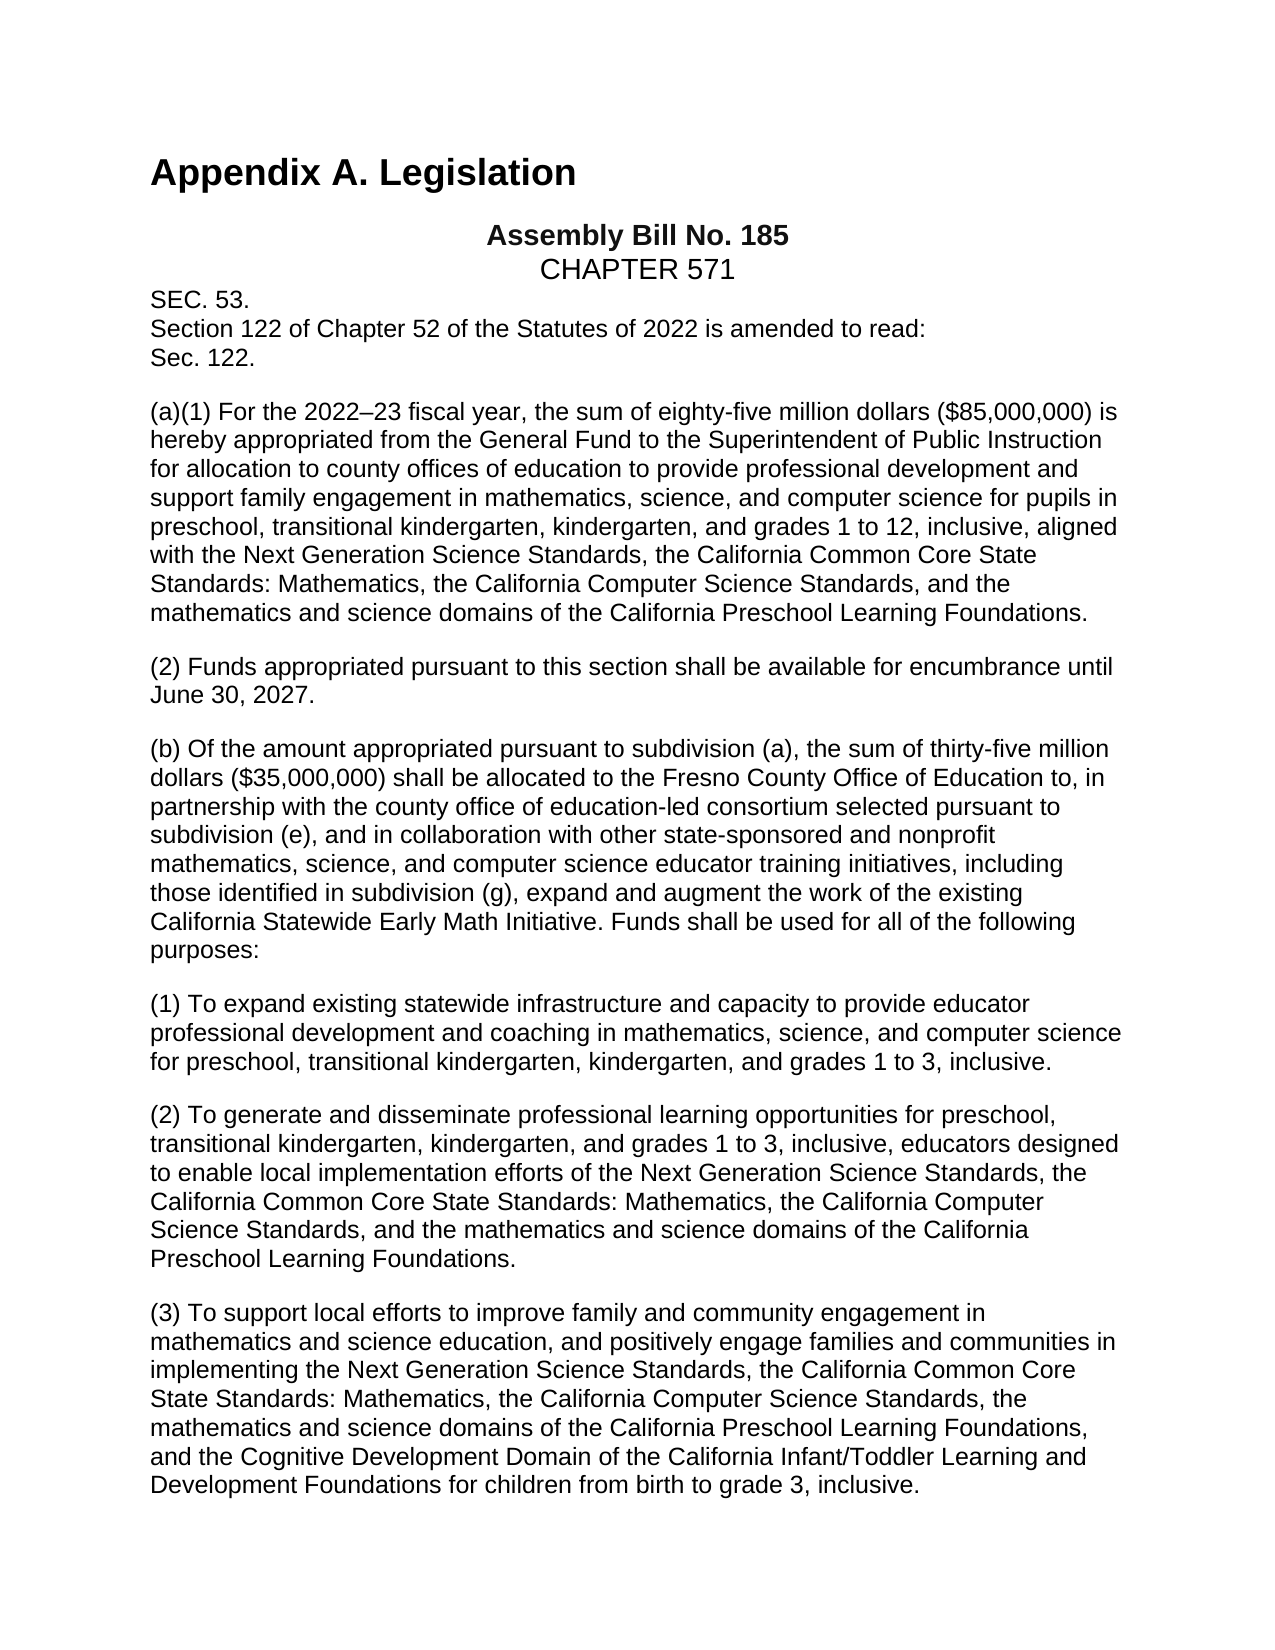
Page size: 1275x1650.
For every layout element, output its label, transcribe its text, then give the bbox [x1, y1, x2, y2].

text (b) Of the amount appropriated pursuant to subdivision (a), the sum of thirty-five million dollars ($35,000,000) shall be allocated to the Fresno County Office of Education to, in partnership with the county office of education-led consortium selected pursuant to subdivision (e), and in collaboration with other state-sponsored and nonprofit mathematics, science, and computer science educator training initiatives, including those identified in subdivision (g), expand and augment the work of the existing California Statewide Early Math Initiative. Funds shall be used for all of the following purposes: [150, 734, 1125, 964]
text (2) To generate and disseminate professional learning opportunities for preschool, transitional kindergarten, kindergarten, and grades 1 to 3, inclusive, educators designed to enable local implementation efforts of the Next Generation Science Standards, the California Common Core State Standards: Mathematics, the California Computer Science Standards, and the mathematics and science domains of the California Preschool Learning Foundations. [150, 1100, 1125, 1273]
text (2) Funds appropriated pursuant to this section shall be available for encumbrance until June 30, 2027. [150, 651, 1125, 709]
text SEC. 53. [150, 285, 1125, 314]
text Sec. 122. [150, 343, 1125, 371]
text (1) To expand existing statewide infrastructure and capacity to provide educator professional development and coaching in mathematics, science, and computer science for preschool, transitional kindergarten, kindergarten, and grades 1 to 3, inclusive. [150, 989, 1125, 1075]
text (3) To support local efforts to improve family and community engagement in mathematics and science education, and positively engage families and communities in implementing the Next Generation Science Standards, the California Common Core State Standards: Mathematics, the California Computer Science Standards, the mathematics and science domains of the California Preschool Learning Foundations, and the Cognitive Development Domain of the California Infant/Toddler Learning and Development Foundations for children from birth to grade 3, inclusive. [150, 1298, 1125, 1499]
text Assembly Bill No. 185 [150, 218, 1125, 252]
text CHAPTER 571 [150, 252, 1125, 285]
subtitle Appendix A. Legislation [150, 150, 1125, 193]
text (a)(1) For the 2022–23 fiscal year, the sum of eighty-five million dollars ($85,000,000) is hereby appropriated from the General Fund to the Superintendent of Public Instruction for allocation to county offices of education to provide professional development and support family engagement in mathematics, science, and computer science for pupils in preschool, transitional kindergarten, kindergarten, and grades 1 to 12, inclusive, aligned with the Next Generation Science Standards, the California Common Core State Standards: Mathematics, the California Computer Science Standards, and the mathematics and science domains of the California Preschool Learning Foundations. [150, 396, 1125, 626]
text Section 122 of Chapter 52 of the Statutes of 2022 is amended to read: [150, 314, 1125, 343]
